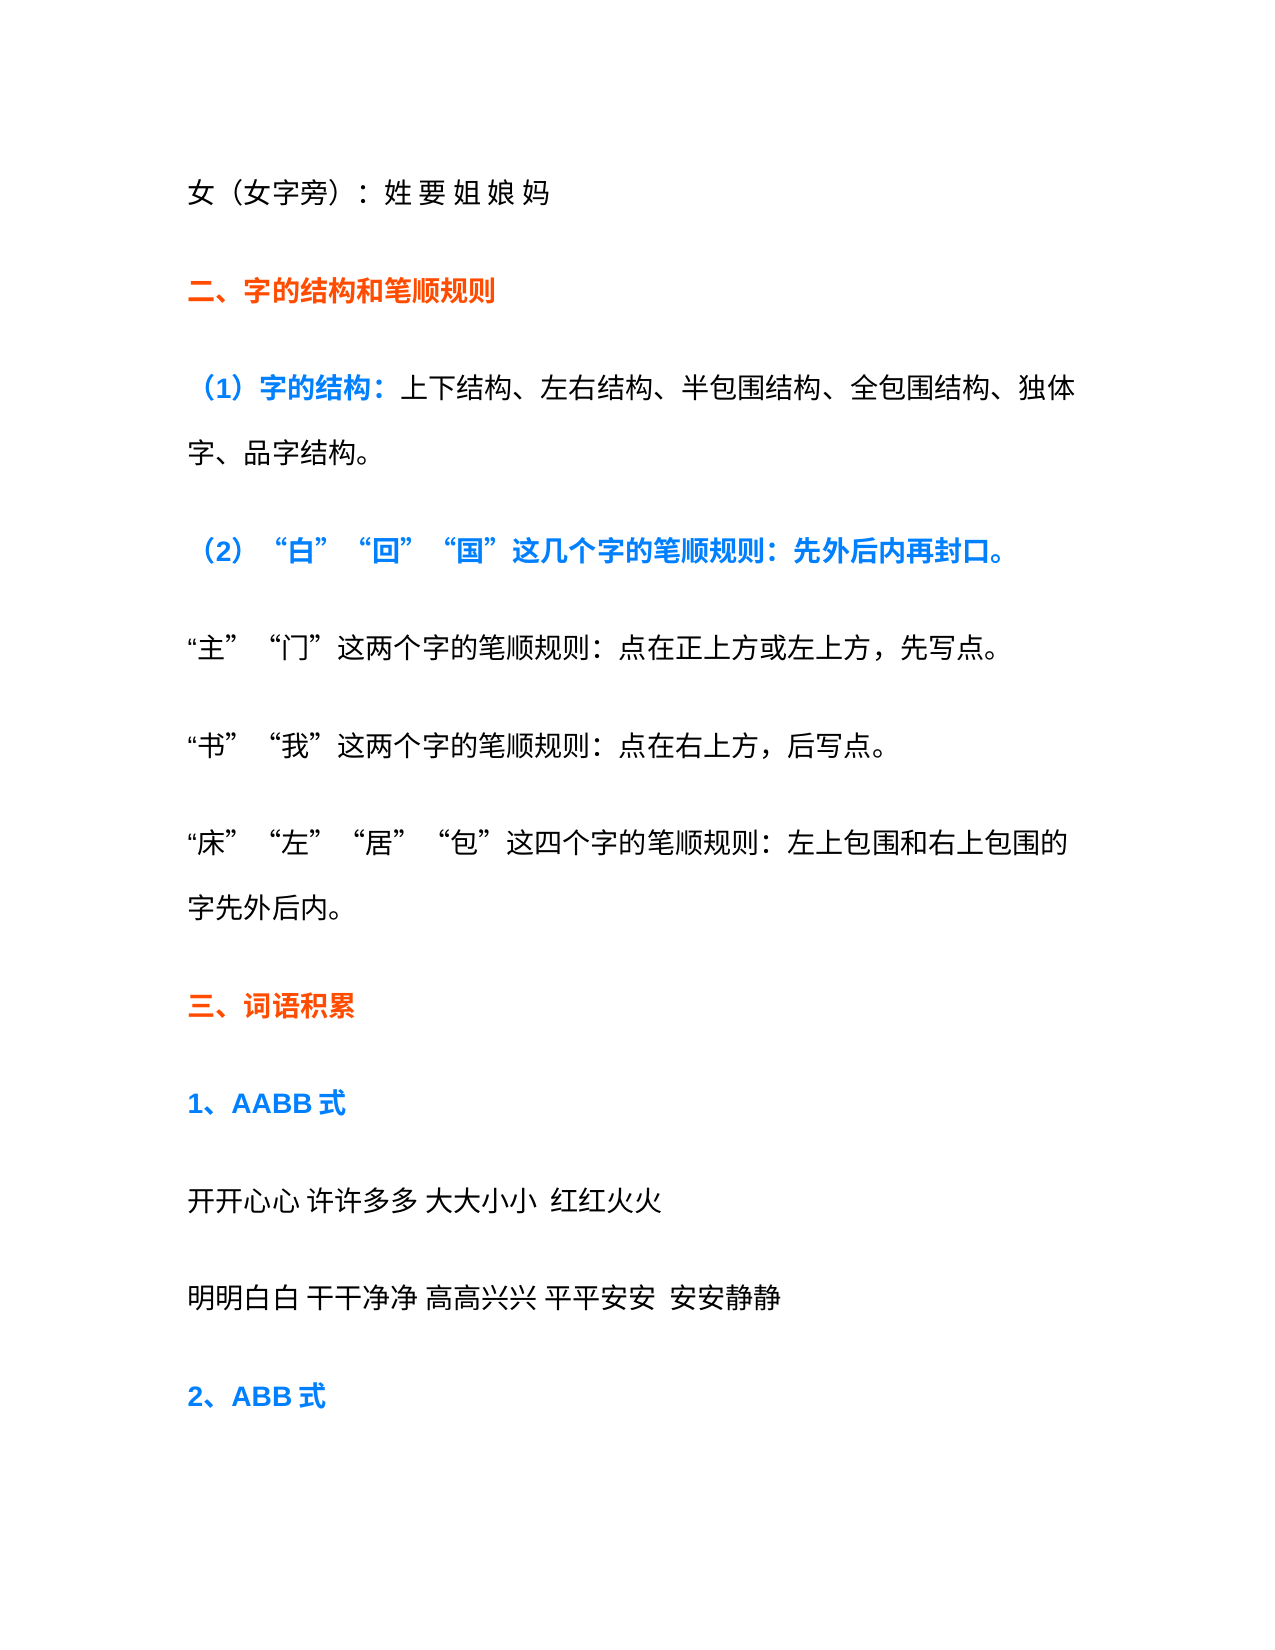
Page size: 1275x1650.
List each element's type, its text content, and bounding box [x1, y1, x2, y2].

text 明明白白 干干净净 高高兴兴 平平安安 安安静静 [187, 1264, 1087, 1329]
text “书”“我”这两个字的笔顺规则：点在右上方，后写点。 [187, 711, 1087, 776]
text “床”“左”“居”“包”这四个字的笔顺规则：左上包围和右上包围的字先外后内。 [187, 809, 1087, 939]
text 1、AABB式 [187, 1069, 1087, 1134]
text “主”“门”这两个字的笔顺规则：点在正上方或左上方，先写点。 [187, 614, 1087, 679]
text 2、ABB式 [187, 1361, 1087, 1426]
text （2）“白”“回”“国”这几个字的笔顺规则：先外后内再封口。 [187, 516, 1087, 581]
text 开开心心 许许多多 大大小小 红红火火 [187, 1166, 1087, 1231]
text 二、字的结构和笔顺规则 [187, 256, 1087, 321]
text 女（女字旁）：姓 要 姐 娘 妈 [187, 159, 1087, 224]
text 三、词语积累 [187, 971, 1087, 1036]
text （1）字的结构：上下结构、左右结构、半包围结构、全包围结构、独体字、品字结构。 [187, 354, 1087, 484]
